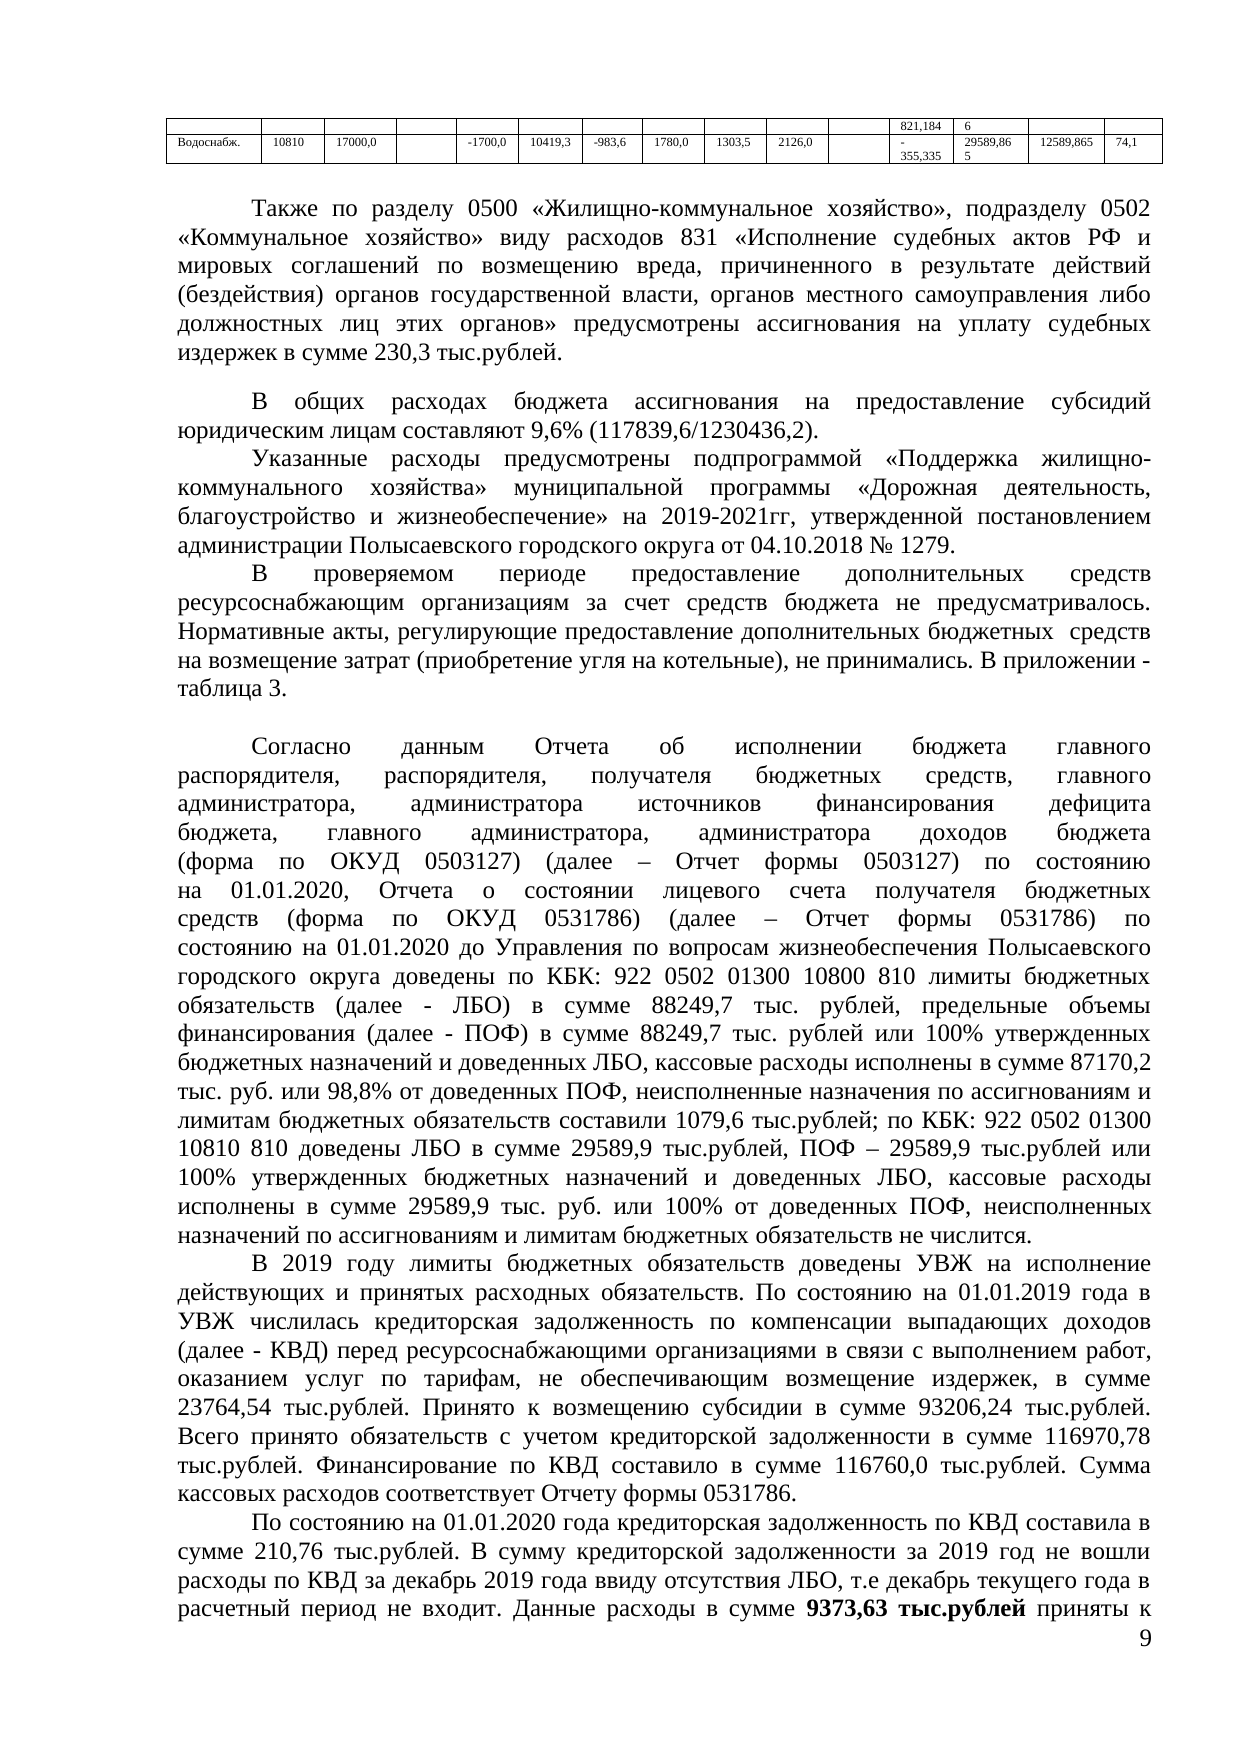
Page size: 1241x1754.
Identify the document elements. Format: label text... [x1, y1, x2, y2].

table_cell 10800 [262, 119, 324, 133]
table_cell -1700,0 [457, 135, 518, 163]
table_cell 4025,0 [643, 119, 704, 133]
table_cell 10419,3 [519, 135, 582, 163]
table_cell 74,1 [1105, 135, 1162, 163]
table_cell -821,184 [890, 119, 953, 133]
table_cell 10810 [262, 135, 324, 163]
table_cell 1780,0 [643, 135, 704, 163]
text В общих расходах бюджета ассигнования на предоставление субсидий юридическим лицам составляют 9,6% (117839,6/1230436,2). [177, 386, 1152, 443]
table_cell 12448,7 [519, 119, 582, 133]
table_cell Водоснабж. [167, 135, 261, 163]
table_cell 1700,0 [457, 119, 518, 133]
table_cell 17000,0 [325, 135, 396, 163]
table_cell 29589,865 [954, 135, 1028, 163]
table_cell 2126,0 [767, 135, 828, 163]
table_cell -983,6 [583, 135, 642, 163]
table_cell Теплоснабж. [167, 119, 261, 133]
table_cell 28955,72 [1029, 119, 1104, 133]
table_cell 1303,5 [705, 135, 766, 163]
table_cell -355,335 [890, 135, 953, 163]
table_cell 983,6 [583, 119, 642, 133]
text Также по разделу 0500 «Жилищно-коммунальное хозяйство», подразделу 0502 «Коммунальное хозяйство» виду расходов 831 «Исполнение судебных актов РФ и мировых соглашений по возмещению вреда, причиненного в результате действий (бездействия) органов государственной власти, органов местного самоуправления либо должностных лиц этих органов» предусмотрены ассигнования на уплату судебных издержек в сумме 230,3 тыс.рублей. [177, 193, 1152, 366]
table_cell -185,0 [397, 119, 456, 133]
text Согласно данным Отчета об исполнении бюджета главного распорядителя, распорядителя, получателя бюджетных средств, главного администратора, администратора источников финансирования дефицита бюджета, главного администратора, администратора доходов бюджета (форма по ОКУД 0503127) (далее – Отчет формы 0503127) по состоянию на 01.01.2020, Отчета о состоянии лицевого счета получателя бюджетных средств (форма по ОКУД 0531786) (далее – Отчет формы 0531786) по состоянию на 01.01.2020 до Управления по вопросам жизнеобеспечения Полысаевского городского округа доведены по КБК: 922 0502 01300 10800 810 лимиты бюджетных обязательств (далее - ЛБО) в сумме 88249,7 тыс. рублей, предельные объемы финансирования (далее - ПОФ) в сумме 88249,7 тыс. рублей или 100% утвержденных бюджетных назначений и доведенных ЛБО, кассовые расходы исполнены в сумме 87170,2 тыс. руб. или 98,8% от доведенных ПОФ, неисполненные назначения по ассигнованиям и лимитам бюджетных обязательств составили 1079,6 тыс.рублей; по КБК: 922 0502 01300 10810 810 доведены ЛБО в сумме 29589,9 тыс.рублей, ПОФ – 29589,9 тыс.рублей или 100% утвержденных бюджетных назначений и доведенных ЛБО, кассовые расходы исполнены в сумме 29589,9 тыс. руб. или 100% от доведенных ПОФ, неисполненных назначений по ассигнованиям и лимитам бюджетных обязательств не числится. [177, 731, 1152, 1248]
text Указанные расходы предусмотрены подпрограммой «Поддержка жилищно-коммунального хозяйства» муниципальной программы «Дорожная деятельность, благоустройство и жизнеобеспечение» на 2019-2021гг, утвержденной постановлением администрации Полысаевского городского округа от 04.10.2018 № 1279. [177, 443, 1152, 558]
table_cell 12589,865 [1029, 135, 1104, 163]
table_cell 2727,3 [767, 119, 828, 133]
table_cell [397, 135, 456, 163]
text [177, 1507, 1152, 1622]
table_cell 7208,5 [705, 119, 766, 133]
text В проверяемом периоде предоставление дополнительных средств ресурсоснабжающим организациям за счет средств бюджета не предусматривалось. Нормативные акты, регулирующие предоставление дополнительных бюджетных средств на возмещение затрат (приобретение угля на котельные), не принимались. В приложении -таблица 3. [177, 558, 1152, 702]
text В 2019 году лимиты бюджетных обязательств доведены УВЖ на исполнение действующих и принятых расходных обязательств. По состоянию на 01.01.2019 года в УВЖ числилась кредиторская задолженность по компенсации выпадающих доходов (далее - КВД) перед ресурсоснабжающими организациями в связи с выполнением работ, оказанием услуг по тарифам, не обеспечивающим возмещение издержек, в сумме 23764,54 тыс.рублей. Принято к возмещению субсидии в сумме 93206,24 тыс.рублей. Всего принято обязательств с учетом кредиторской задолженности в сумме 116970,78 тыс.рублей. Финансирование по КВД составило в сумме 116760,0 тыс.рублей. Сумма кассовых расходов соответствует Отчету формы 0531786. [177, 1248, 1152, 1507]
table_cell 48,8 [1105, 119, 1162, 133]
table_cell [829, 135, 889, 163]
table_cell 868,8 [829, 119, 889, 133]
table_cell 88249,716 [954, 119, 1028, 133]
table_cell 59294,0 [325, 119, 396, 133]
